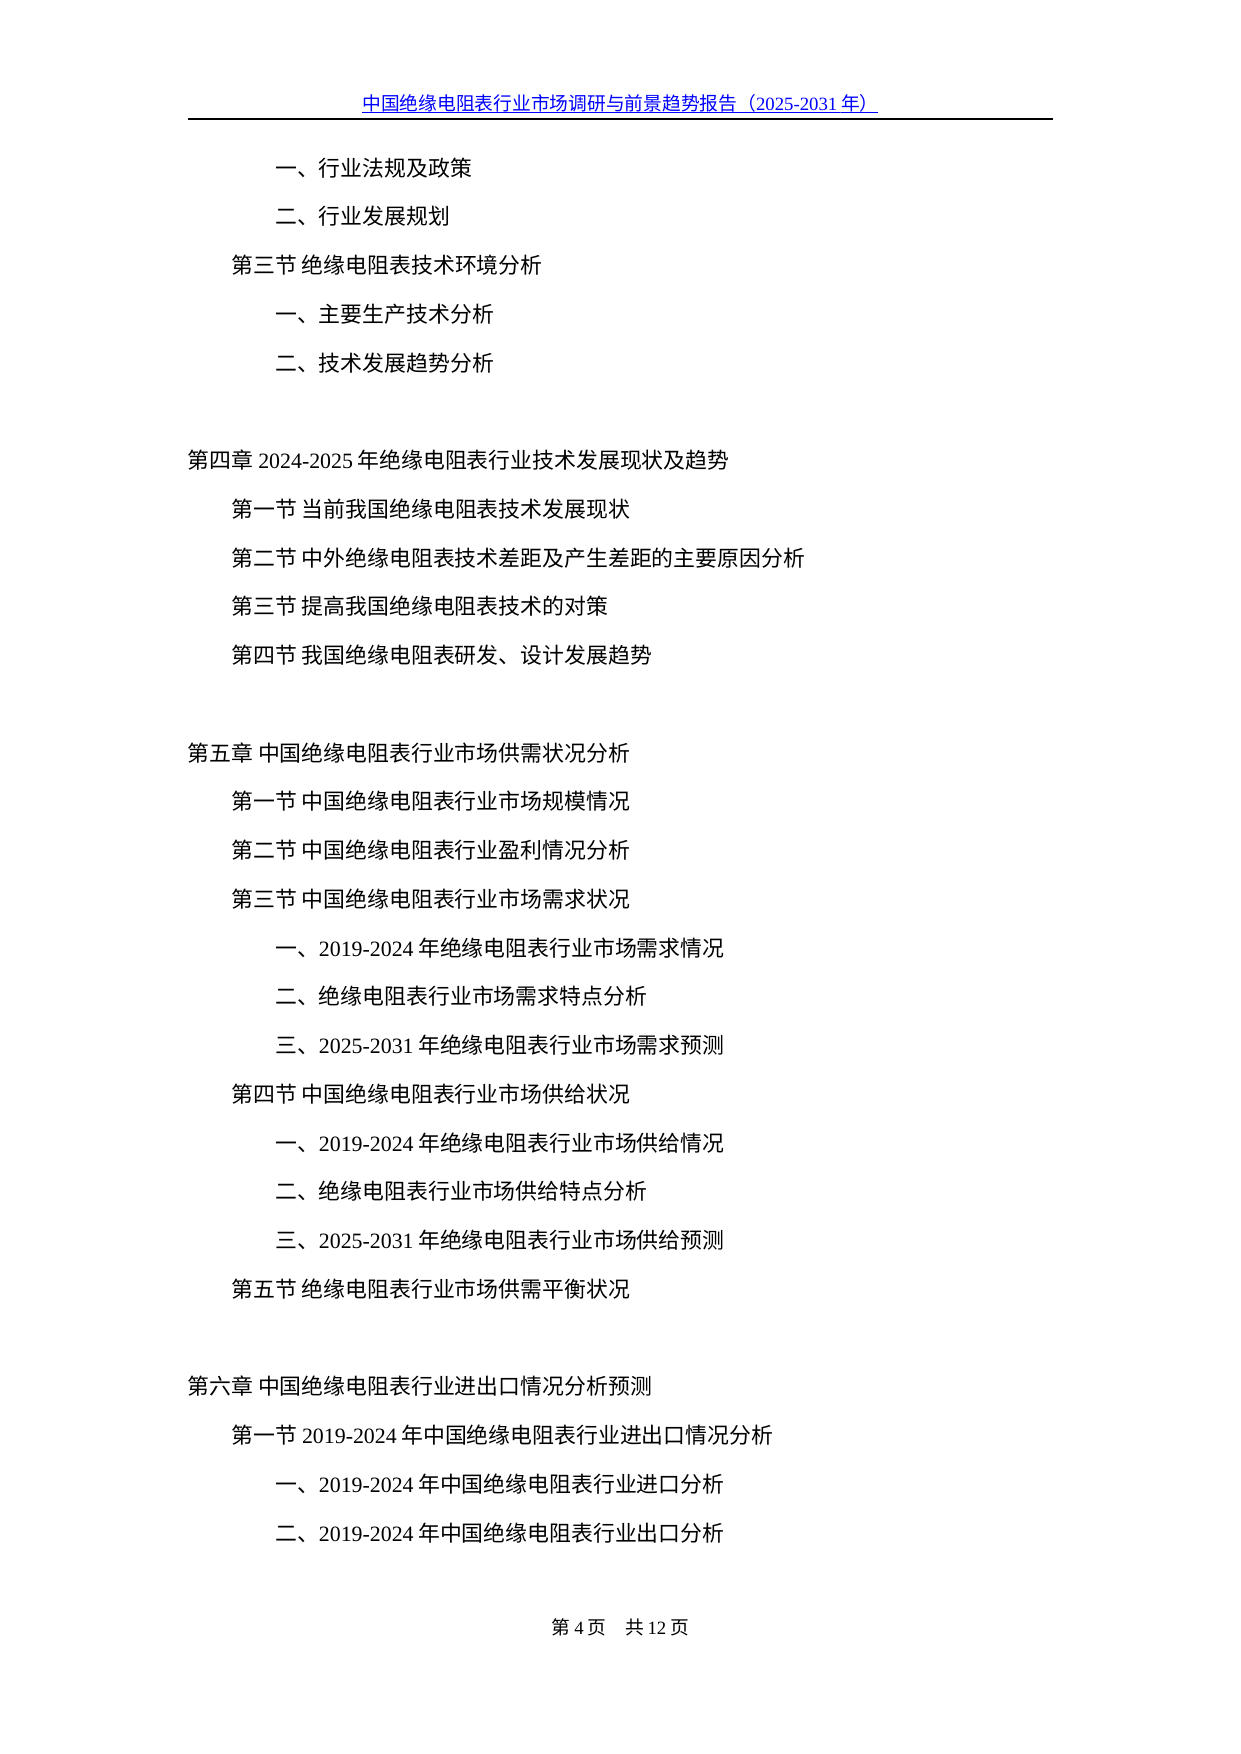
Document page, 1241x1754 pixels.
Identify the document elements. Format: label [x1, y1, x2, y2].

text [187, 150, 1053, 1548]
